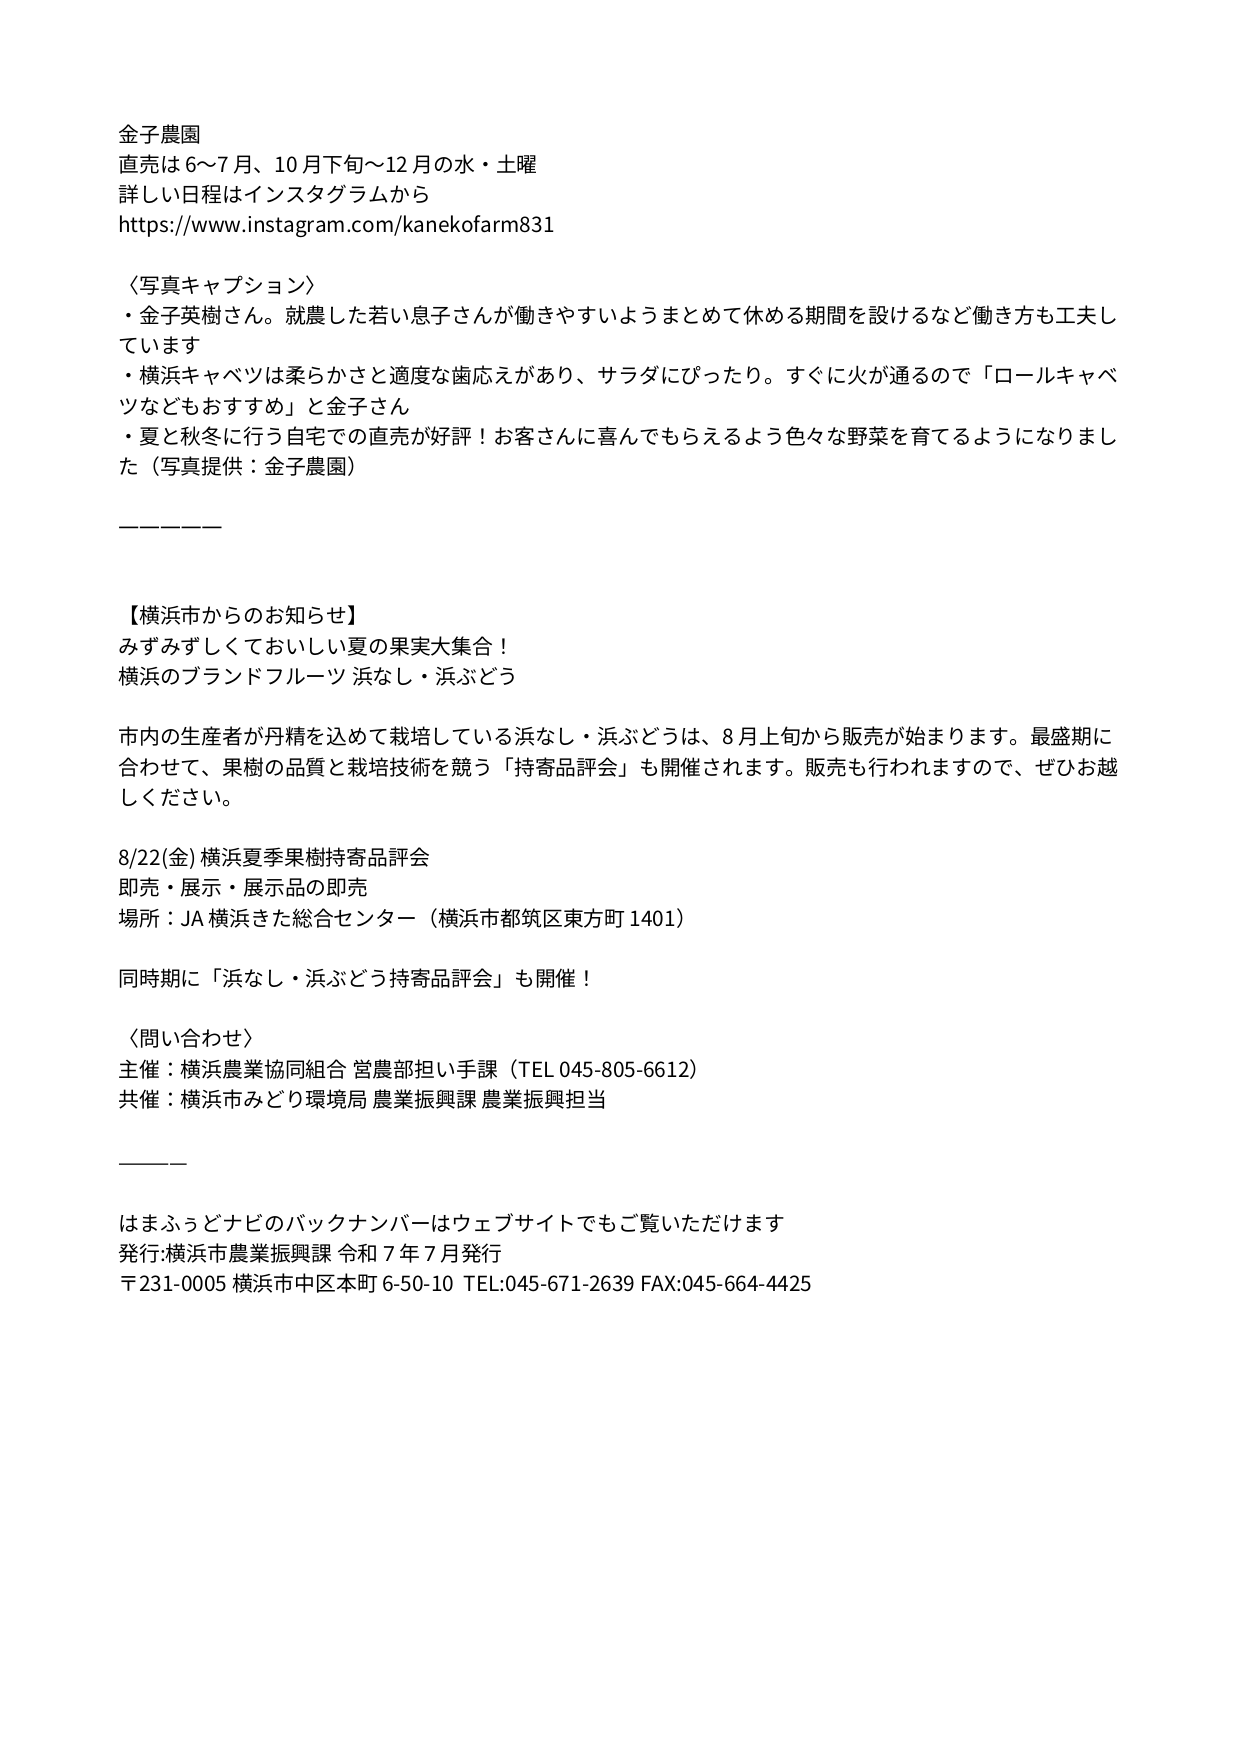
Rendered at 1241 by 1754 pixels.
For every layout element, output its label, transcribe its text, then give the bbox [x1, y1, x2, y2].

text ————— [118, 511, 1122, 539]
text 市内の生産者が丹精を込めて栽培している浜なし・浜ぶどうは、8月上旬から販売が始まります。最盛期に合わせて、果樹の品質と栽培技術を競う「持寄品評会」も開催されます。販売も行われますので、ぜひお越しください。 [118, 721, 1122, 811]
text 主催：横浜農業協同組合 営農部担い手課（TEL 045-805-6612） [118, 1053, 1122, 1083]
text 共催：横浜市みどり環境局 農業振興課 農業振興担当 [118, 1083, 1122, 1113]
text 〈写真キャプション〉 [118, 269, 1122, 299]
text 〒231-0005 横浜市中区本町6-50-10 TEL:045-671-2639 FAX:045-664-4425 [118, 1267, 1122, 1298]
text 【横浜市からのお知らせ】 [118, 600, 1122, 630]
text 詳しい日程はインスタグラムから [118, 178, 1122, 209]
text みずみずしくておいしい夏の果実大集合！ [118, 630, 1122, 660]
text 〈問い合わせ〉 [118, 1023, 1122, 1053]
text はまふぅどナビのバックナンバーはウェブサイトでもご覧いただけます [118, 1207, 1122, 1237]
text 発行:横浜市農業振興課 令和7年7月発行 [118, 1237, 1122, 1267]
text ・夏と秋冬に行う自宅での直売が好評！お客さんに喜んでもらえるよう色々な野菜を育てるようになりました（写真提供：金子農園） [118, 420, 1122, 481]
text 直売は6〜7月、10月下旬〜12月の水・土曜 [118, 148, 1122, 178]
text ・金子英樹さん。就農した若い息子さんが働きやすいようまとめて休める期間を設けるなど働き方も工夫しています [118, 299, 1122, 360]
text ・横浜キャベツは柔らかさと適度な歯応えがあり、サラダにぴったり。すぐに火が通るので「ロールキャベツなどもおすすめ」と金子さん [118, 360, 1122, 420]
text https://www.instagram.com/kanekofarm831 [118, 209, 1122, 239]
text ———— [118, 1146, 1122, 1177]
text 8/22(金) 横浜夏季果樹持寄品評会 [118, 841, 1122, 872]
text 同時期に「浜なし・浜ぶどう持寄品評会」も開催！ [118, 962, 1122, 992]
text 場所：JA横浜きた総合センター（横浜市都筑区東方町1401） [118, 902, 1122, 932]
text 即売・展示・展示品の即売 [118, 872, 1122, 902]
text 金子農園 [118, 118, 1122, 148]
text 横浜のブランドフルーツ 浜なし・浜ぶどう [118, 660, 1122, 690]
